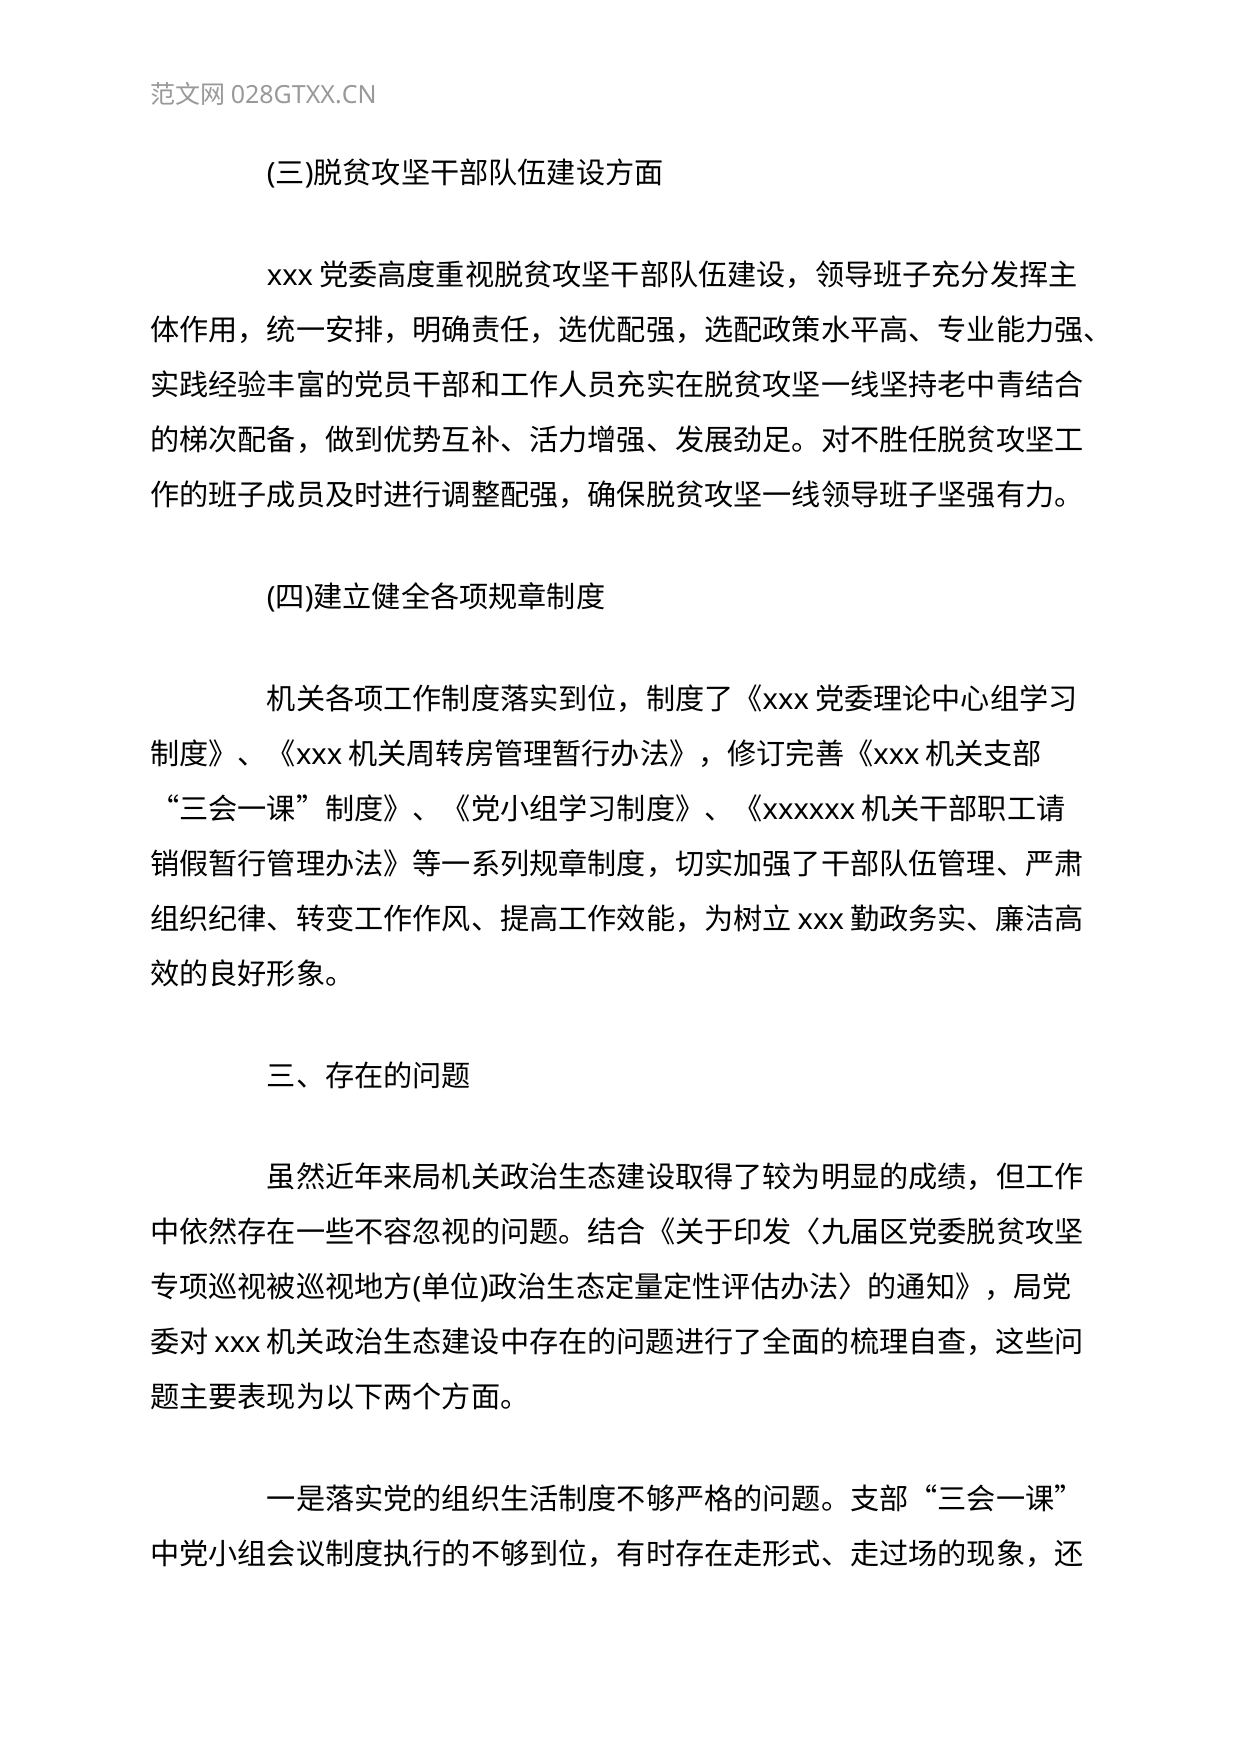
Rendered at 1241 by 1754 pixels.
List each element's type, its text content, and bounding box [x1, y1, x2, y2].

text (三)脱贫攻坚干部队伍建设方面 [150, 150, 1090, 192]
text (四)建立健全各项规章制度 [150, 573, 1090, 616]
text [150, 1475, 1090, 1573]
text 机关各项工作制度落实到位，制度了《xxx党委理论中心组学习制度》、《xxx机关周转房管理暂行办法》，修订完善《xxx机关支部“三会一课”制度》、《党小组学习制度》、《xxxxxx机关干部职工请销假暂行管理办法》等一系列规章制度，切实加强了干部队伍管理、严肃组织纪律、转变工作作风、提高工作效能，为树立xxx勤政务实、廉洁高效的良好形象。 [150, 675, 1090, 993]
text 三、存在的问题 [150, 1052, 1090, 1094]
text xxx党委高度重视脱贫攻坚干部队伍建设，领导班子充分发挥主体作用，统一安排，明确责任，选优配强，选配政策水平高、专业能力强、实践经验丰富的党员干部和工作人员充实在脱贫攻坚一线坚持老中青结合的梯次配备，做到优势互补、活力增强、发展劲足。对不胜任脱贫攻坚工作的班子成员及时进行调整配强，确保脱贫攻坚一线领导班子坚强有力。 [150, 252, 1090, 514]
text 虽然近年来局机关政治生态建设取得了较为明显的成绩，但工作中依然存在一些不容忽视的问题。结合《关于印发〈九届区党委脱贫攻坚专项巡视被巡视地方(单位)政治生态定量定性评估办法〉的通知》，局党委对xxx机关政治生态建设中存在的问题进行了全面的梳理自查，这些问题主要表现为以下两个方面。 [150, 1154, 1090, 1416]
